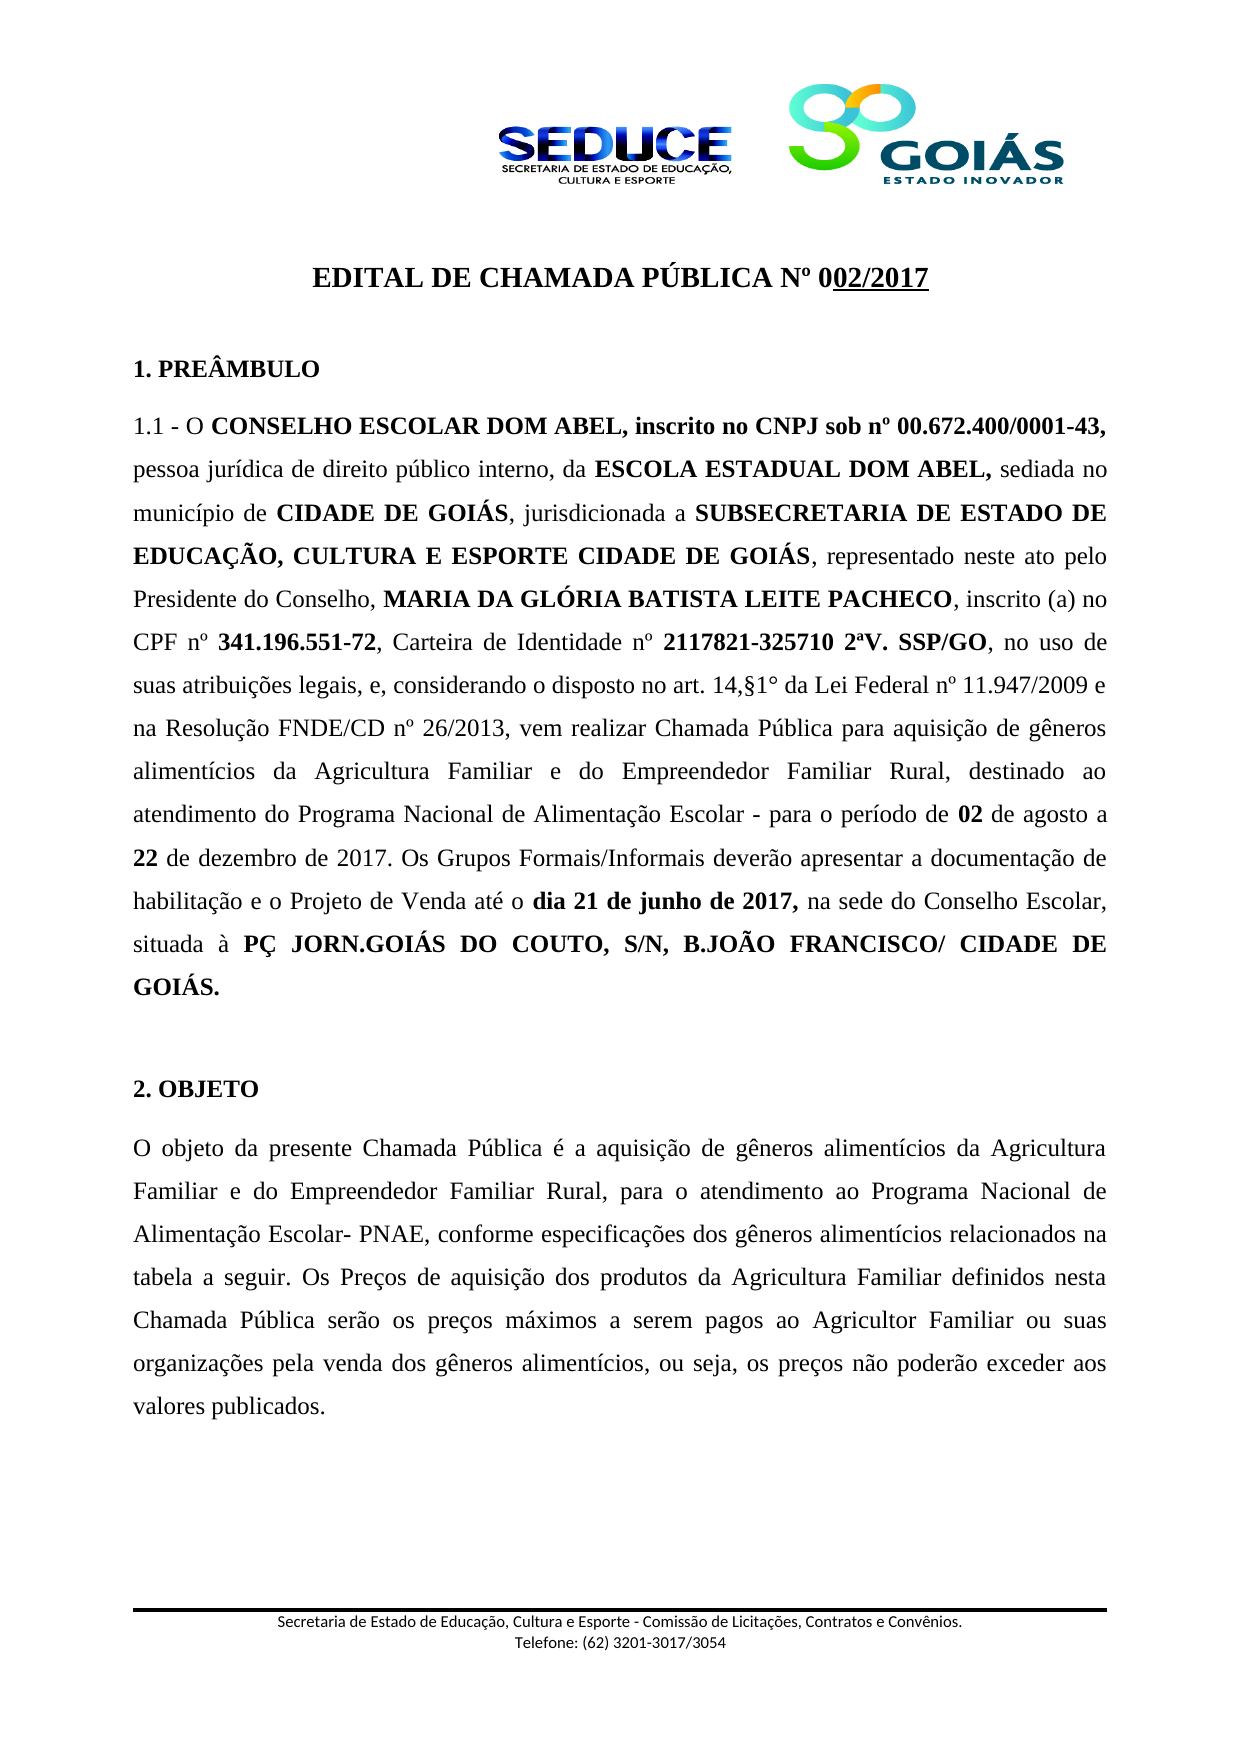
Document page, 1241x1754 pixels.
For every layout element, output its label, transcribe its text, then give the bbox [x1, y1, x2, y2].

text O objeto da presente Chamada Pública é a aquisição de gêneros alimentícios da Agricultura Familiar e do Empreendedor Familiar Rural, para o atendimento ao Programa Nacional de Alimentação Escolar- PNAE, conforme especificações dos gêneros alimentícios relacionados na tabela a seguir. Os Preços de aquisição dos produtos da Agricultura Familiar definidos nesta Chamada Pública serão os preços máximos a serem pagos ao Agricultor Familiar ou suas organizações pela venda dos gêneros alimentícios, ou seja, os preços não poderão exceder aos valores publicados. [133, 1133, 1107, 1420]
text 2. OBJETO [133, 1074, 1107, 1103]
text 1.1 - O CONSELHO ESCOLAR DOM ABEL, inscrito no CNPJ sob nº 00.672.400/0001-43, pessoa jurídica de direito público interno, da ESCOLA ESTADUAL DOM ABEL, sediada no município de CIDADE DE GOIÁS, jurisdicionada a SUBSECRETARIA DE ESTADO DE EDUCAÇÃO, CULTURA E ESPORTE CIDADE DE GOIÁS, representado neste ato pelo Presidente do Conselho, MARIA DA GLÓRIA BATISTA LEITE PACHECO, inscrito (a) no CPF nº 341.196.551-72, Carteira de Identidade nº 2117821-325710 2ªV. SSP/GO, no uso de suas atribuições legais, e, considerando o disposto no art. 14,§1° da Lei Federal nº 11.947/2009 e na Resolução FNDE/CD nº 26/2013, vem realizar Chamada Pública para aquisição de gêneros alimentícios da Agricultura Familiar e do Empreendedor Familiar Rural, destinado ao atendimento do Programa Nacional de Alimentação Escolar - para o período de 02 de agosto a 22 de dezembro de 2017. Os Grupos Formais/Informais deverão apresentar a documentação de habilitação e o Projeto de Venda até o dia 21 de junho de 2017, na sede do Conselho Escolar, situada à PÇ JORN.GOIÁS DO COUTO, S/N, B.JOÃO FRANCISCO/ CIDADE DE GOIÁS. [133, 411, 1107, 1001]
text EDITAL DE CHAMADA PÚBLICA Nº 002/2017 [133, 260, 1107, 294]
text 1. PREÂMBULO [133, 354, 1107, 383]
picture [477, 73, 1108, 212]
